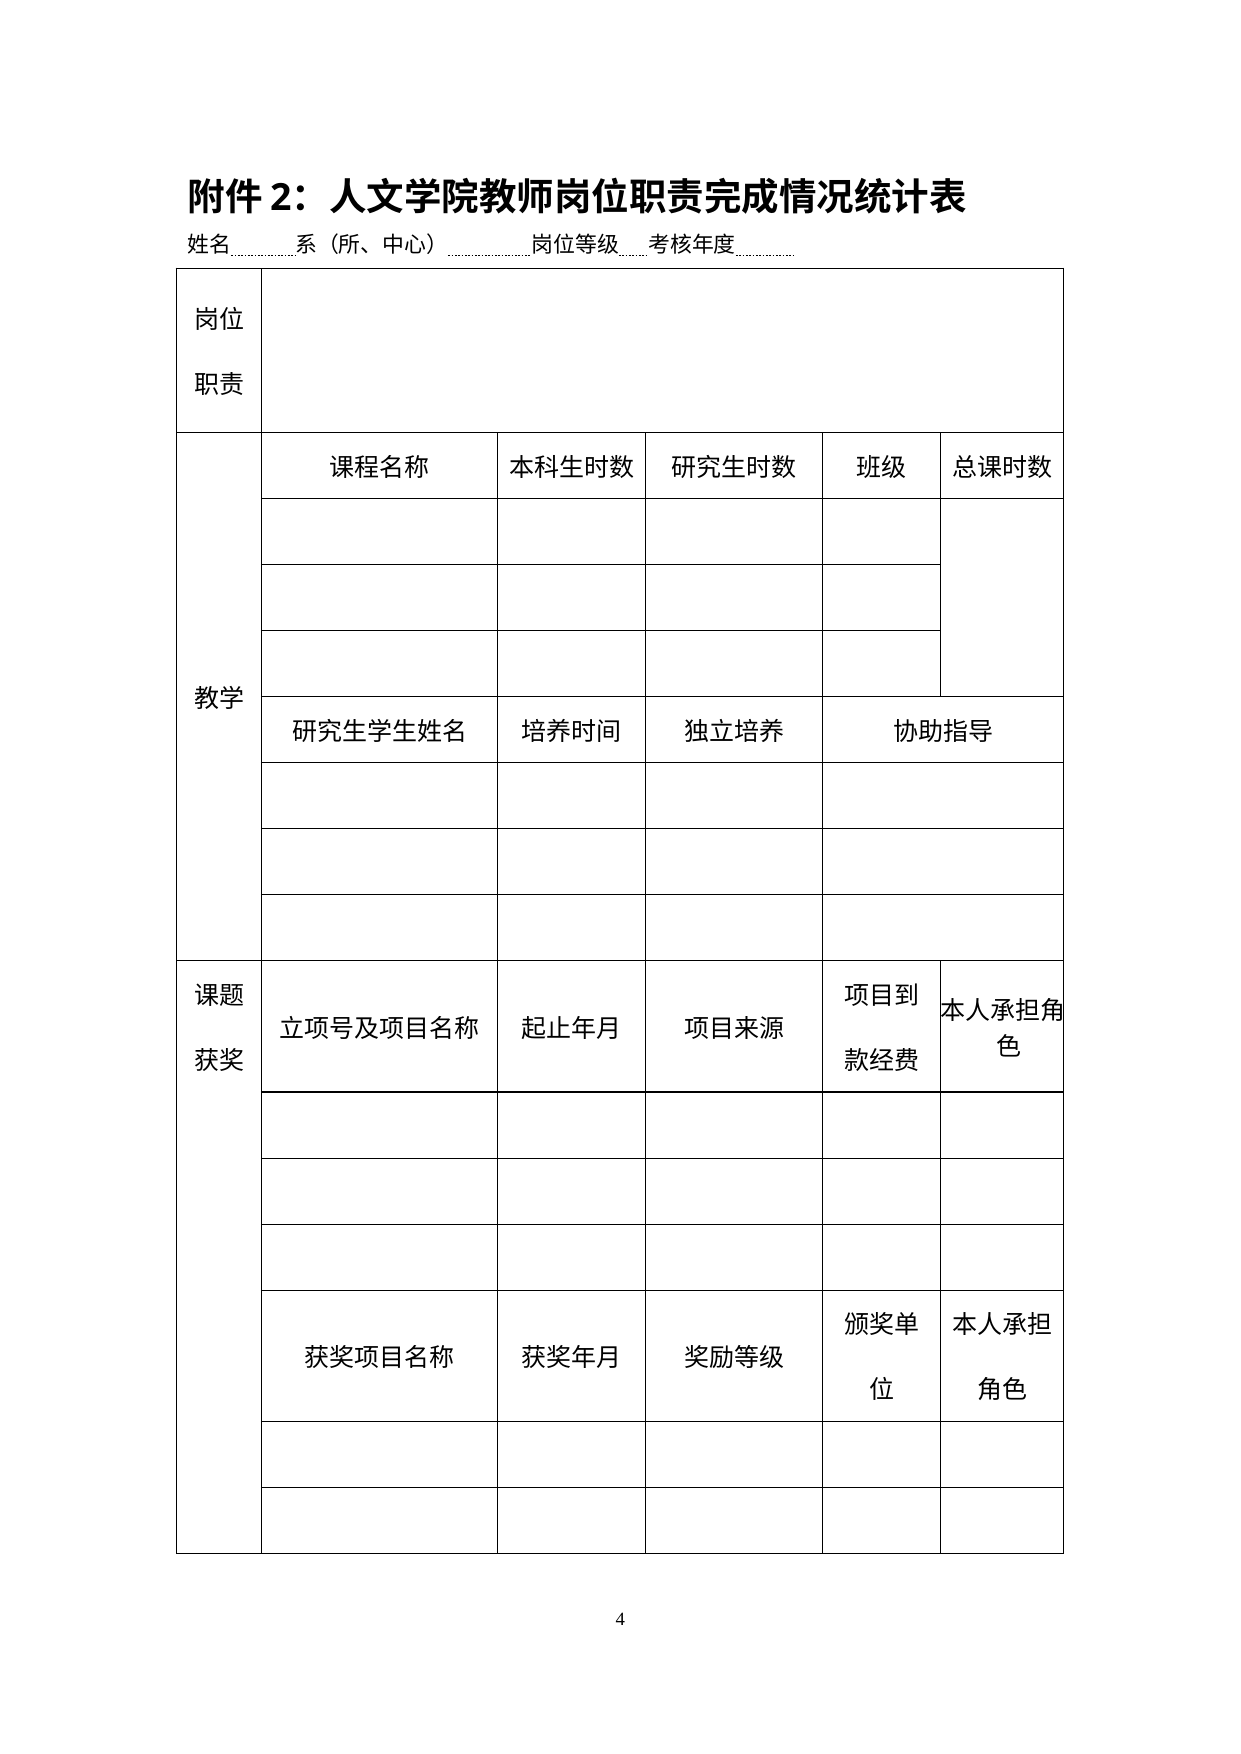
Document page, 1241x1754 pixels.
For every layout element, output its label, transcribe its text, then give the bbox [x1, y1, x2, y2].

table_cell [498, 1422, 645, 1487]
table_cell [262, 1159, 497, 1223]
table_cell [823, 1422, 940, 1487]
table_cell [498, 1159, 645, 1223]
table_cell [646, 1093, 822, 1157]
table_cell [823, 1159, 940, 1223]
table_cell [262, 829, 497, 894]
table_cell [646, 1159, 822, 1223]
table_header 岗位职责 [177, 269, 261, 432]
table_cell [941, 1422, 1063, 1487]
table_cell 独立培养 [646, 697, 822, 762]
table_cell [262, 895, 497, 960]
table_cell [941, 1225, 1063, 1289]
table_cell [498, 631, 645, 696]
table_cell [941, 1093, 1063, 1157]
table_cell 立项号及项目名称 [262, 961, 497, 1091]
table_cell [498, 1093, 645, 1157]
table_cell 课题获奖 [177, 961, 261, 1553]
table_cell 本科生时数 [498, 433, 645, 498]
table_cell [823, 829, 1063, 894]
table_cell [498, 565, 645, 630]
table_cell [498, 895, 645, 960]
table_cell [262, 1225, 497, 1289]
table_cell 班级 [823, 433, 940, 498]
table_cell 获奖年月 [498, 1291, 645, 1421]
table_cell [941, 499, 1063, 696]
table_cell 总课时数 [941, 433, 1063, 498]
table_cell [646, 1488, 822, 1553]
table_cell [262, 499, 497, 564]
table_cell [646, 499, 822, 564]
table_cell 项目到款经费 [823, 961, 940, 1091]
table_cell 研究生学生姓名 [262, 697, 497, 762]
table_cell 课程名称 [262, 433, 497, 498]
table_cell [941, 1159, 1063, 1223]
table_cell 奖励等级 [646, 1291, 822, 1421]
table_cell [941, 1488, 1063, 1553]
table_cell [823, 895, 1063, 960]
table_cell [262, 1488, 497, 1553]
table_cell [262, 565, 497, 630]
table_cell [498, 829, 645, 894]
table_cell [646, 1422, 822, 1487]
table_header [262, 269, 1063, 432]
table_cell [823, 631, 940, 696]
table_cell [262, 763, 497, 828]
table_cell [646, 631, 822, 696]
table_cell 本人承担角色 [941, 1291, 1063, 1421]
table_cell [646, 829, 822, 894]
table_cell [823, 763, 1063, 828]
table_cell [646, 895, 822, 960]
table_cell [262, 1093, 497, 1157]
table_cell 获奖项目名称 [262, 1291, 497, 1421]
table_cell 教学 [177, 433, 261, 960]
table_cell [823, 1225, 940, 1289]
table_cell [646, 1225, 822, 1289]
table_cell [262, 1422, 497, 1487]
table_cell [498, 1488, 645, 1553]
text 附件2：人文学院教师岗位职责完成情况统计表 [187, 162, 1053, 227]
table_cell 研究生时数 [646, 433, 822, 498]
table_cell [498, 763, 645, 828]
table_cell 颁奖单位 [823, 1291, 940, 1421]
table_cell [498, 499, 645, 564]
table_cell [823, 499, 940, 564]
table_cell 培养时间 [498, 697, 645, 762]
table_cell [646, 763, 822, 828]
table_cell [262, 631, 497, 696]
table_cell 项目来源 [646, 961, 822, 1091]
table_cell [646, 565, 822, 630]
table_cell [823, 1488, 940, 1553]
text 姓名 系（所、中心） 岗位等级 考核年度 [187, 227, 1053, 259]
table_cell 本人承担角色 [941, 961, 1063, 1091]
table_cell 协助指导 [823, 697, 1063, 762]
table_cell [823, 565, 940, 630]
table_cell 起止年月 [498, 961, 645, 1091]
table_cell [823, 1093, 940, 1157]
table_cell [498, 1225, 645, 1289]
